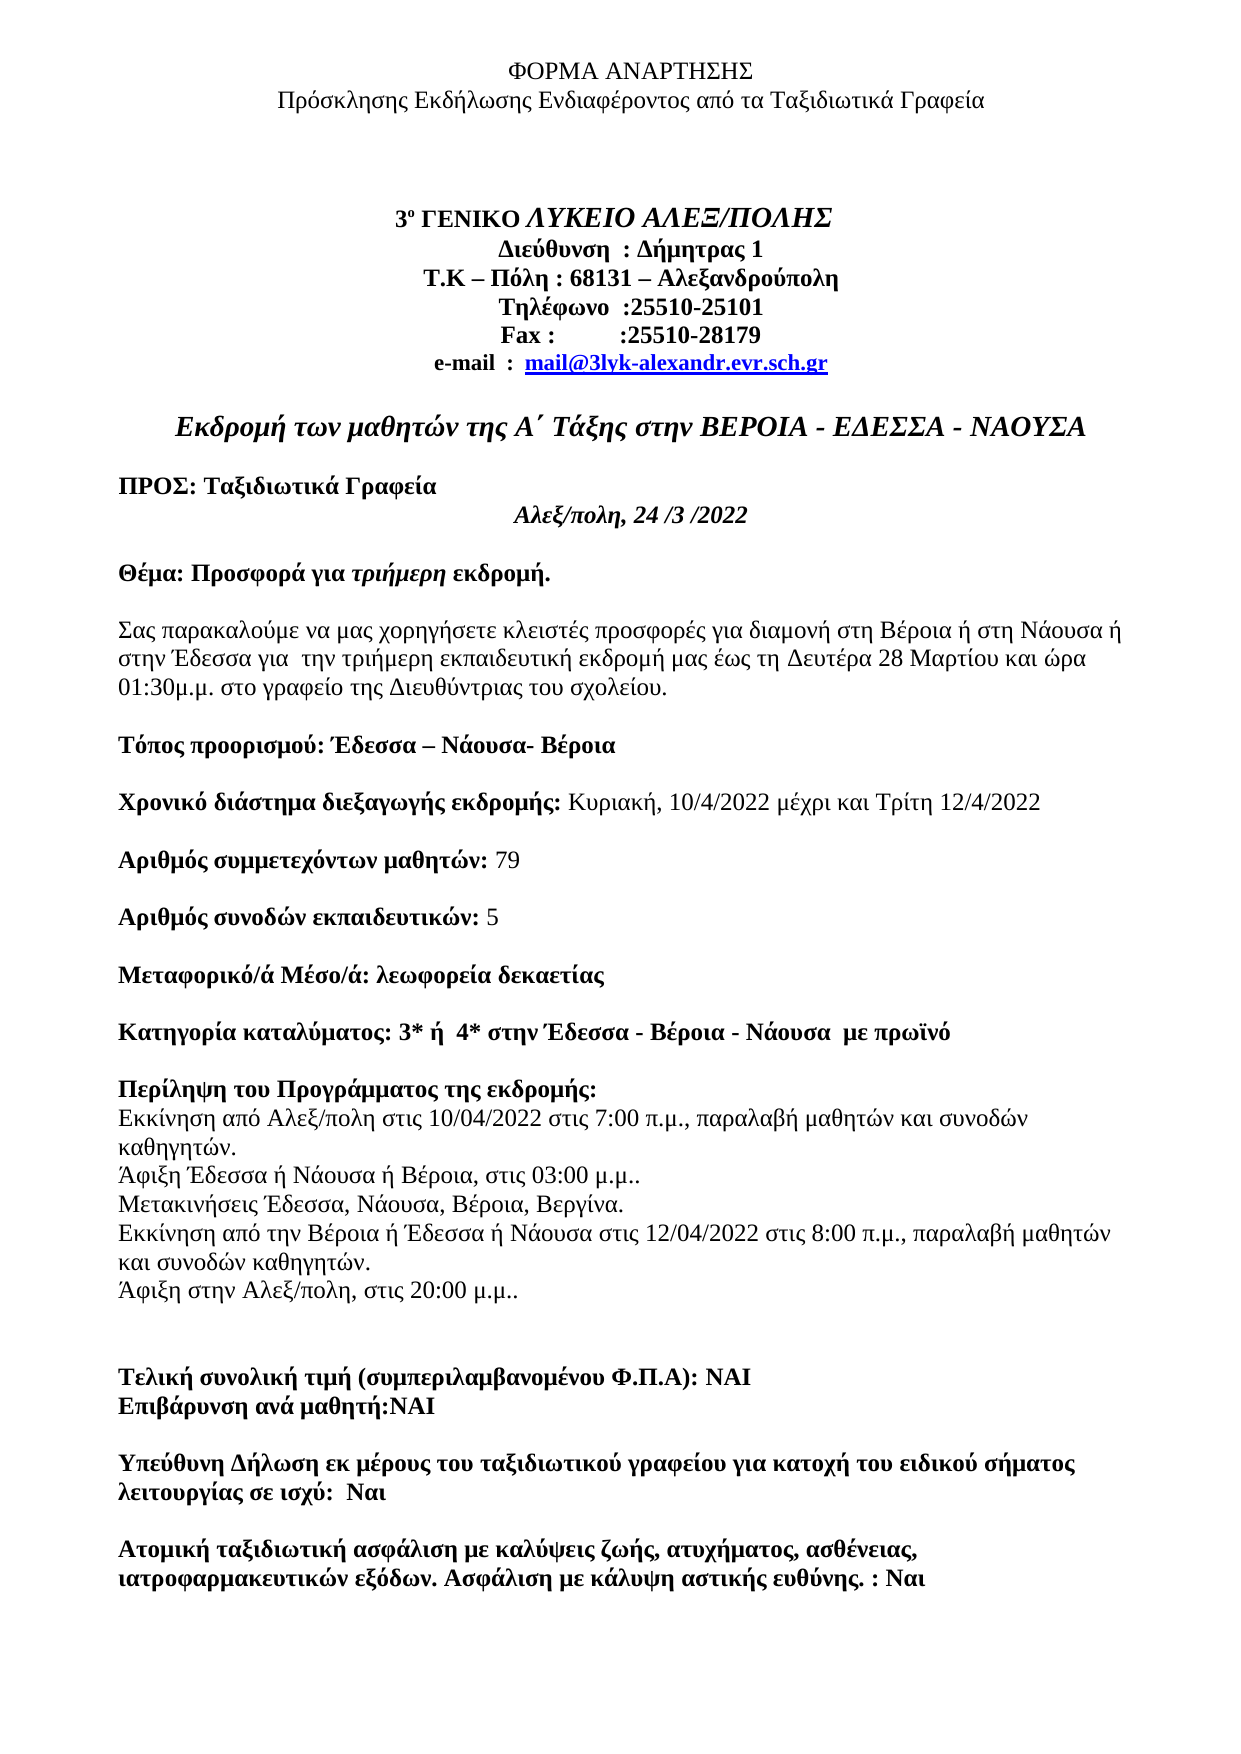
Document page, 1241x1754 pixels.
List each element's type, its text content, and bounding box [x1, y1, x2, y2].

text Εκκίνηση από Αλεξ/πολη στις 10/04/2022 στις 7:00 π.μ., παραλαβή μαθητών και συνοδών καθηγητών. [118, 1103, 1031, 1161]
text 3ο ΓΕΝΙΚΟ ΛΥΚΕΙΟ ΑΛΕΞ/ΠΟΛΗΣ [117, 201, 1111, 234]
text Πρόσκλησης Εκδήλωσης Ενδιαφέροντος από τα Ταξιδιωτικά Γραφεία [117, 85, 1145, 114]
text Άφιξη στην Αλεξ/πολη, στις 20:00 μ.μ.. [118, 1276, 1148, 1304]
text Αριθμός συμμετεχόντων μαθητών: 79 Αριθμός συνοδών εκπαιδευτικών: 5 Μεταφορικό/ά Μέσο/ά: λεωφορεία δεκαετίας [118, 845, 607, 988]
text Περίληψη του Προγράμματος της εκδρομής: [118, 1074, 1148, 1103]
text Κατηγορία καταλύματος: 3* ή 4* στην Έδεσσα - Βέροια - Νάουσα με πρωϊνό [118, 1017, 1148, 1046]
text ΠΡΟΣ: Ταξιδιωτικά Γραφεία [117, 471, 438, 500]
text Fax : :25510-28179 [113, 320, 1148, 349]
text ΦΟΡΜΑ ΑΝΑΡΤΗΣΗΣ [117, 56, 1145, 85]
text Άφιξη Έδεσσα ή Νάουσα ή Βέροια, στις 03:00 μ.μ.. Μετακινήσεις Έδεσσα, Νάουσα, Βέροια, Βεργίνα. [118, 1161, 642, 1218]
title Εκδρομή των μαθητών της Α΄ Τάξης στην ΒΕΡΟΙΑ - ΕΔΕΣΣΑ - ΝΑΟΥΣΑ [175, 409, 1148, 443]
text Τόπος προορισμού: Έδεσσα – Νάουσα- Βέροια [118, 730, 1148, 759]
text Σας παρακαλούμε να μας χορηγήσετε κλειστές προσφορές για διαμονή στη Βέροια ή στη Νάουσα ή στην Έδεσσα για την τριήμερη εκπαιδευτική εκδρομή μας έως τη Δευτέρα 28 Μαρτίου και ώρα 01:30μ.μ. στο γραφείο της Διευθύντριας του σχολείου. [118, 615, 1139, 701]
text Ατομική ταξιδιωτική ασφάλιση με καλύψεις ζωής, ατυχήματος, ασθένειας, ιατροφαρμακευτικών εξόδων. Ασφάλιση με κάλυψη αστικής ευθύνης. : Ναι [118, 1534, 1139, 1592]
text Θέμα: Προσφορά για τριήμερη εκδρομή. [118, 558, 1148, 586]
text Εκκίνηση από την Βέροια ή Έδεσσα ή Νάουσα στις 12/04/2022 στις 8:00 π.μ., παραλαβή μαθητών και συνοδών καθηγητών. [118, 1218, 1113, 1276]
text Τελική συνολική τιμή (συμπεριλαμβανομένου Φ.Π.Α): ΝΑΙ Επιβάρυνση ανά μαθητή:ΝΑΙ [118, 1362, 879, 1419]
text Αλεξ/πολη, 24 /3 /2022 [117, 500, 1145, 529]
text Υπεύθυνη Δήλωση εκ μέρους του ταξιδιωτικού γραφείου για κατοχή του ειδικού σήματος λειτουργίας σε ισχύ: Ναι [118, 1448, 1077, 1506]
text Τ.Κ – Πόλη : 68131 – Αλεξανδρούπολη Τηλέφωνο :25510-25101 [423, 263, 839, 320]
text Χρονικό διάστημα διεξαγωγής εκδρομής: Κυριακή, 10/4/2022 μέχρι και Τρίτη 12/4/2022 [118, 787, 1148, 816]
text e-mail : mail@3lyk-alexandr.evr.sch.gr [117, 349, 1145, 376]
text Διεύθυνση : Δήμητρας 1 [117, 234, 1145, 263]
